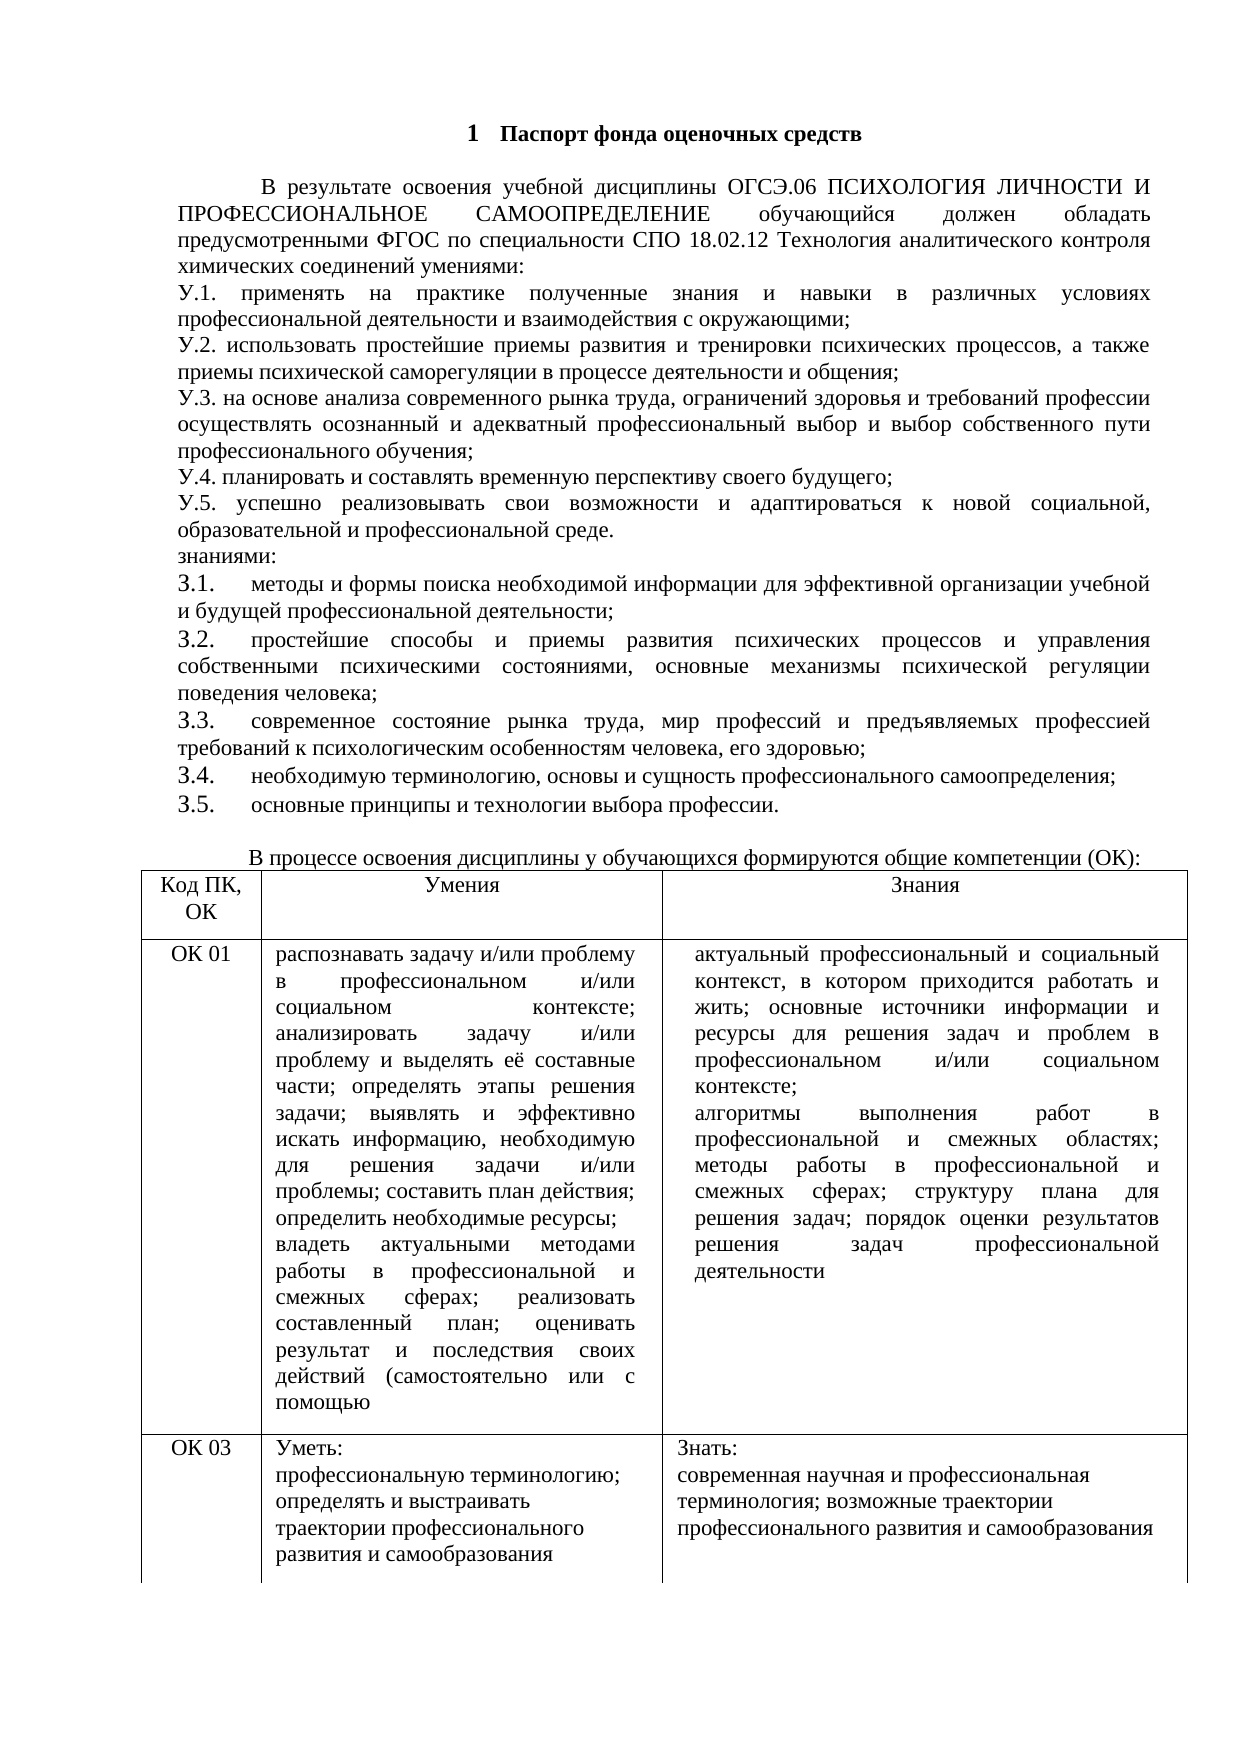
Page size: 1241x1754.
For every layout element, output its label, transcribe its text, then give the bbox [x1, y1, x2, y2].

table_cell ОК 03 [142, 1435, 261, 1583]
table_header Знания [663, 871, 1187, 939]
text знаниями: [177, 542, 1152, 568]
table_cell Уметь: профессиональную терминологию; определять и выстраивать траектории профессионального развития и самообразования [262, 1435, 662, 1583]
table_cell Знать: современная научная и профессиональная терминология; возможные траектории профессионального развития и самообразования [663, 1435, 1187, 1583]
list простейшие способы и приемы развития психических процессов и управления собственными психическими состояниями, основные механизмы психической регуляции поведения человека; [177, 624, 1152, 705]
table_header Умения [262, 871, 662, 939]
text У.2. использовать простейшие приемы развития и тренировки психических процессов, а также приемы психической саморегуляции в процессе деятельности и общения; [177, 331, 1152, 384]
list Паспорт фонда оценочных средств [177, 118, 1152, 147]
list основные принципы и технологии выбора профессии. [177, 789, 1152, 818]
list необходимую терминологию, основы и сущность профессионального самоопределения; [177, 760, 1152, 789]
text В процессе освоения дисциплины у обучающихся формируются общие компетенции (ОК): [177, 844, 1152, 870]
table_header Код ПК, ОК [142, 871, 261, 939]
text У.4. планировать и составлять временную перспективу своего будущего; [177, 463, 1152, 489]
table_cell распознавать задачу и/или проблему в профессиональном и/или социальном контексте; анализировать задачу и/или проблему и выделять её составные части; определять этапы решения задачи; выявлять и эффективно искать информацию, необходимую для решения задачи и/или проблемы; составить план действия; определить необходимые ресурсы; владеть актуальными методами работы в профессиональной и смежных сферах; реализовать составленный план; оценивать результат и последствия своих действий (самостоятельно или с помощью [262, 940, 662, 1433]
table_cell актуальный профессиональный и социальный контекст, в котором приходится работать и жить; основные источники информации и ресурсы для решения задач и проблем в профессиональном и/или социальном контексте; алгоритмы выполнения работ в профессиональной и смежных областях; методы работы в профессиональной и смежных сферах; структуру плана для решения задач; порядок оценки результатов решения задач профессиональной деятельности [663, 940, 1187, 1433]
table_cell ОК 01 [142, 940, 261, 1433]
text У.5. успешно реализовывать свои возможности и адаптироваться к новой социальной, образовательной и профессиональной среде. [177, 489, 1152, 542]
list современное состояние рынка труда, мир профессий и предъявляемых профессией требований к психологическим особенностям человека, его здоровью; [177, 705, 1152, 760]
text У.3. на основе анализа современного рынка труда, ограничений здоровья и требований профессии осуществлять осознанный и адекватный профессиональный выбор и выбор собственного пути профессионального обучения; [177, 384, 1152, 463]
list методы и формы поиска необходимой информации для эффективной организации учебной и будущей профессиональной деятельности; [177, 568, 1152, 624]
text В результате освоения учебной дисциплины ОГСЭ.06 ПСИХОЛОГИЯ ЛИЧНОСТИ И ПРОФЕССИОНАЛЬНОЕ САМООПРЕДЕЛЕНИЕ обучающийся должен обладать предусмотренными ФГОС по специальности СПО 18.02.12 Технология аналитического контроля химических соединений умениями: [177, 173, 1152, 279]
text У.1. применять на практике полученные знания и навыки в различных условиях профессиональной деятельности и взаимодействия с окружающими; [177, 279, 1152, 331]
